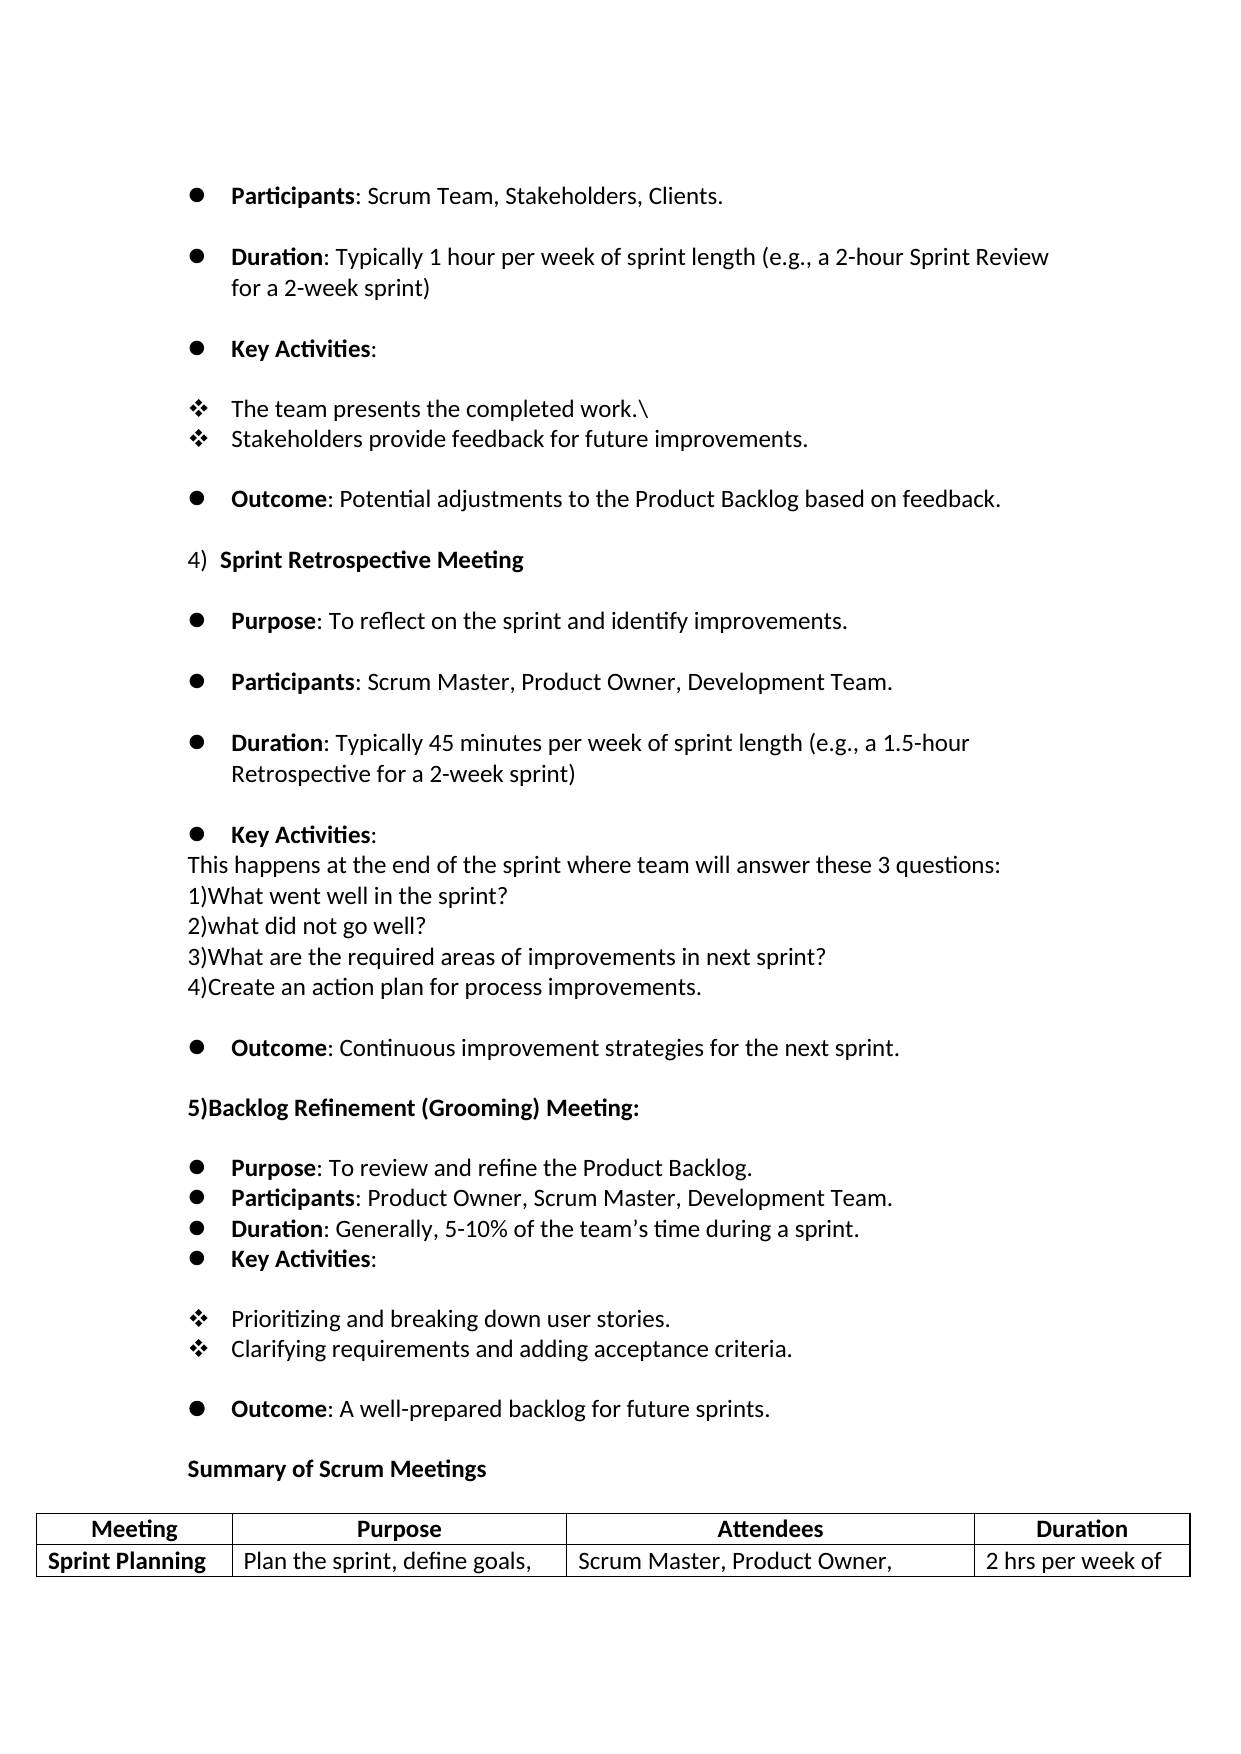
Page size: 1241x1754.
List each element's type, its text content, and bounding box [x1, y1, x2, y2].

list Key Activities: [187, 819, 1053, 849]
list Duration: Typically 45 minutes per week of sprint length (e.g., a 1.5-hour Retrospective for a 2-week sprint) [187, 727, 1053, 788]
list Outcome: Continuous improvement strategies for the next sprint. [187, 1032, 1053, 1063]
list Key Activities: [187, 1243, 1053, 1274]
list Outcome: Potential adjustments to the Product Backlog based on feedback. [187, 483, 1053, 513]
list Participants: Product Owner, Scrum Master, Development Team. [187, 1182, 1053, 1213]
text This happens at the end of the sprint where team will answer these 3 questions: [187, 849, 1053, 880]
list The team presents the completed work.\ [187, 393, 1053, 423]
text 4)Create an action plan for process improvements. [187, 971, 1053, 1002]
text 2)what did not go well? [187, 910, 1053, 941]
table_header Attendees [567, 1514, 974, 1544]
table_header Purpose [233, 1514, 566, 1544]
list Participants: Scrum Master, Product Owner, Development Team. [187, 666, 1053, 697]
list Purpose: To reflect on the sprint and identify improvements. [187, 605, 1053, 636]
list Outcome: A well-prepared backlog for future sprints. [187, 1393, 1053, 1424]
text 3)What are the required areas of improvements in next sprint? [187, 941, 1053, 971]
list Clarifying requirements and adding acceptance criteria. [187, 1333, 1053, 1364]
list Participants: Scrum Team, Stakeholders, Clients. [187, 181, 1053, 211]
table_header Meeting [37, 1514, 232, 1544]
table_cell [567, 1545, 974, 1576]
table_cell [975, 1545, 1189, 1576]
list Stakeholders provide feedback for future improvements. [187, 423, 1053, 454]
list Prioritizing and breaking down user stories. [187, 1303, 1053, 1333]
list Sprint Retrospective Meeting [187, 544, 1053, 574]
list Key Activities: [187, 333, 1053, 364]
text 1)What went well in the sprint? [187, 880, 1053, 910]
list Summary of Scrum Meetings [187, 1453, 1053, 1483]
table_header Duration [975, 1514, 1189, 1544]
list Duration: Generally, 5-10% of the team’s time during a sprint. [187, 1213, 1053, 1243]
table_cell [233, 1545, 566, 1576]
list Duration: Typically 1 hour per week of sprint length (e.g., a 2-hour Sprint Review for a 2-week sprint) [187, 242, 1053, 303]
list Purpose: To review and refine the Product Backlog. [187, 1152, 1053, 1182]
subtitle 5)Backlog Refinement (Grooming) Meeting: [187, 1092, 1053, 1123]
table_cell Sprint Planning [37, 1545, 232, 1576]
